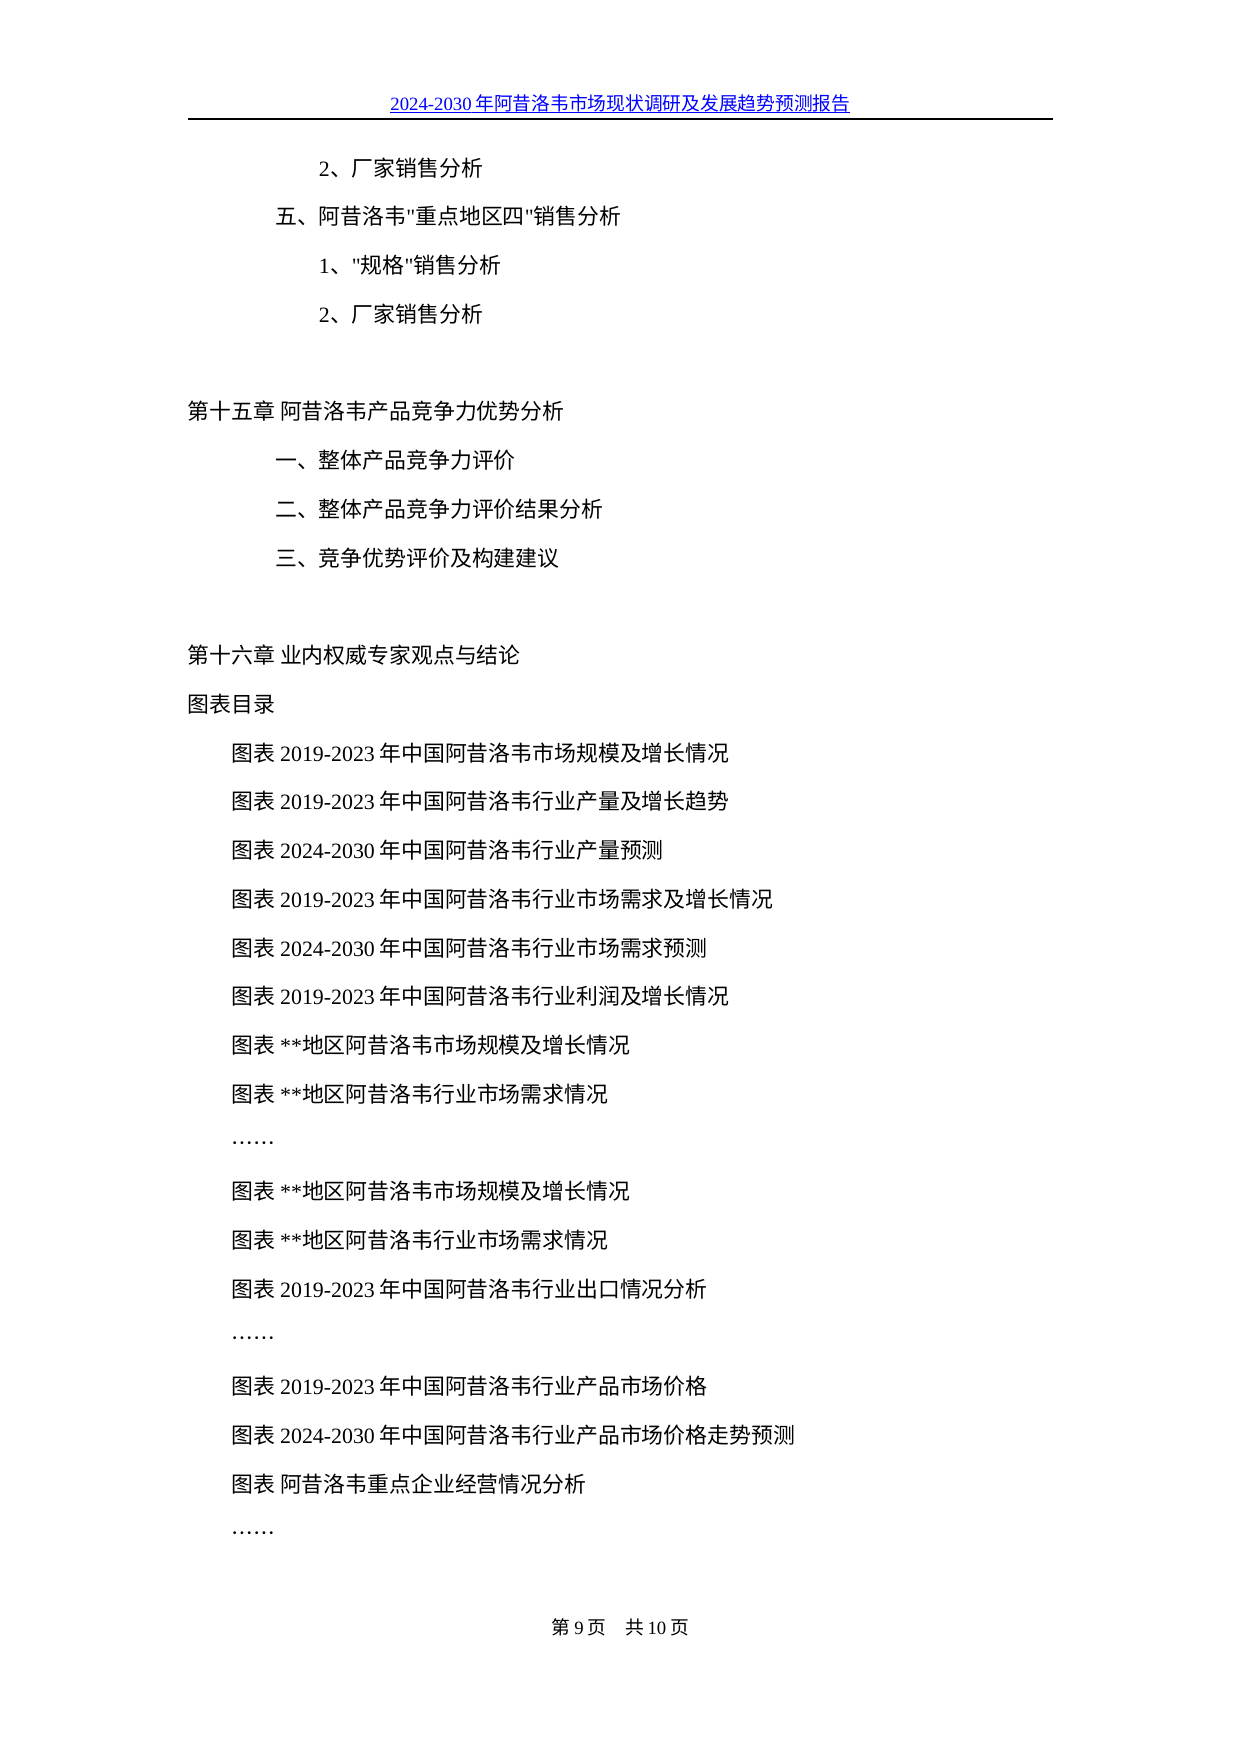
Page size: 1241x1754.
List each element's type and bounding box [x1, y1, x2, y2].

text [187, 150, 1053, 1548]
